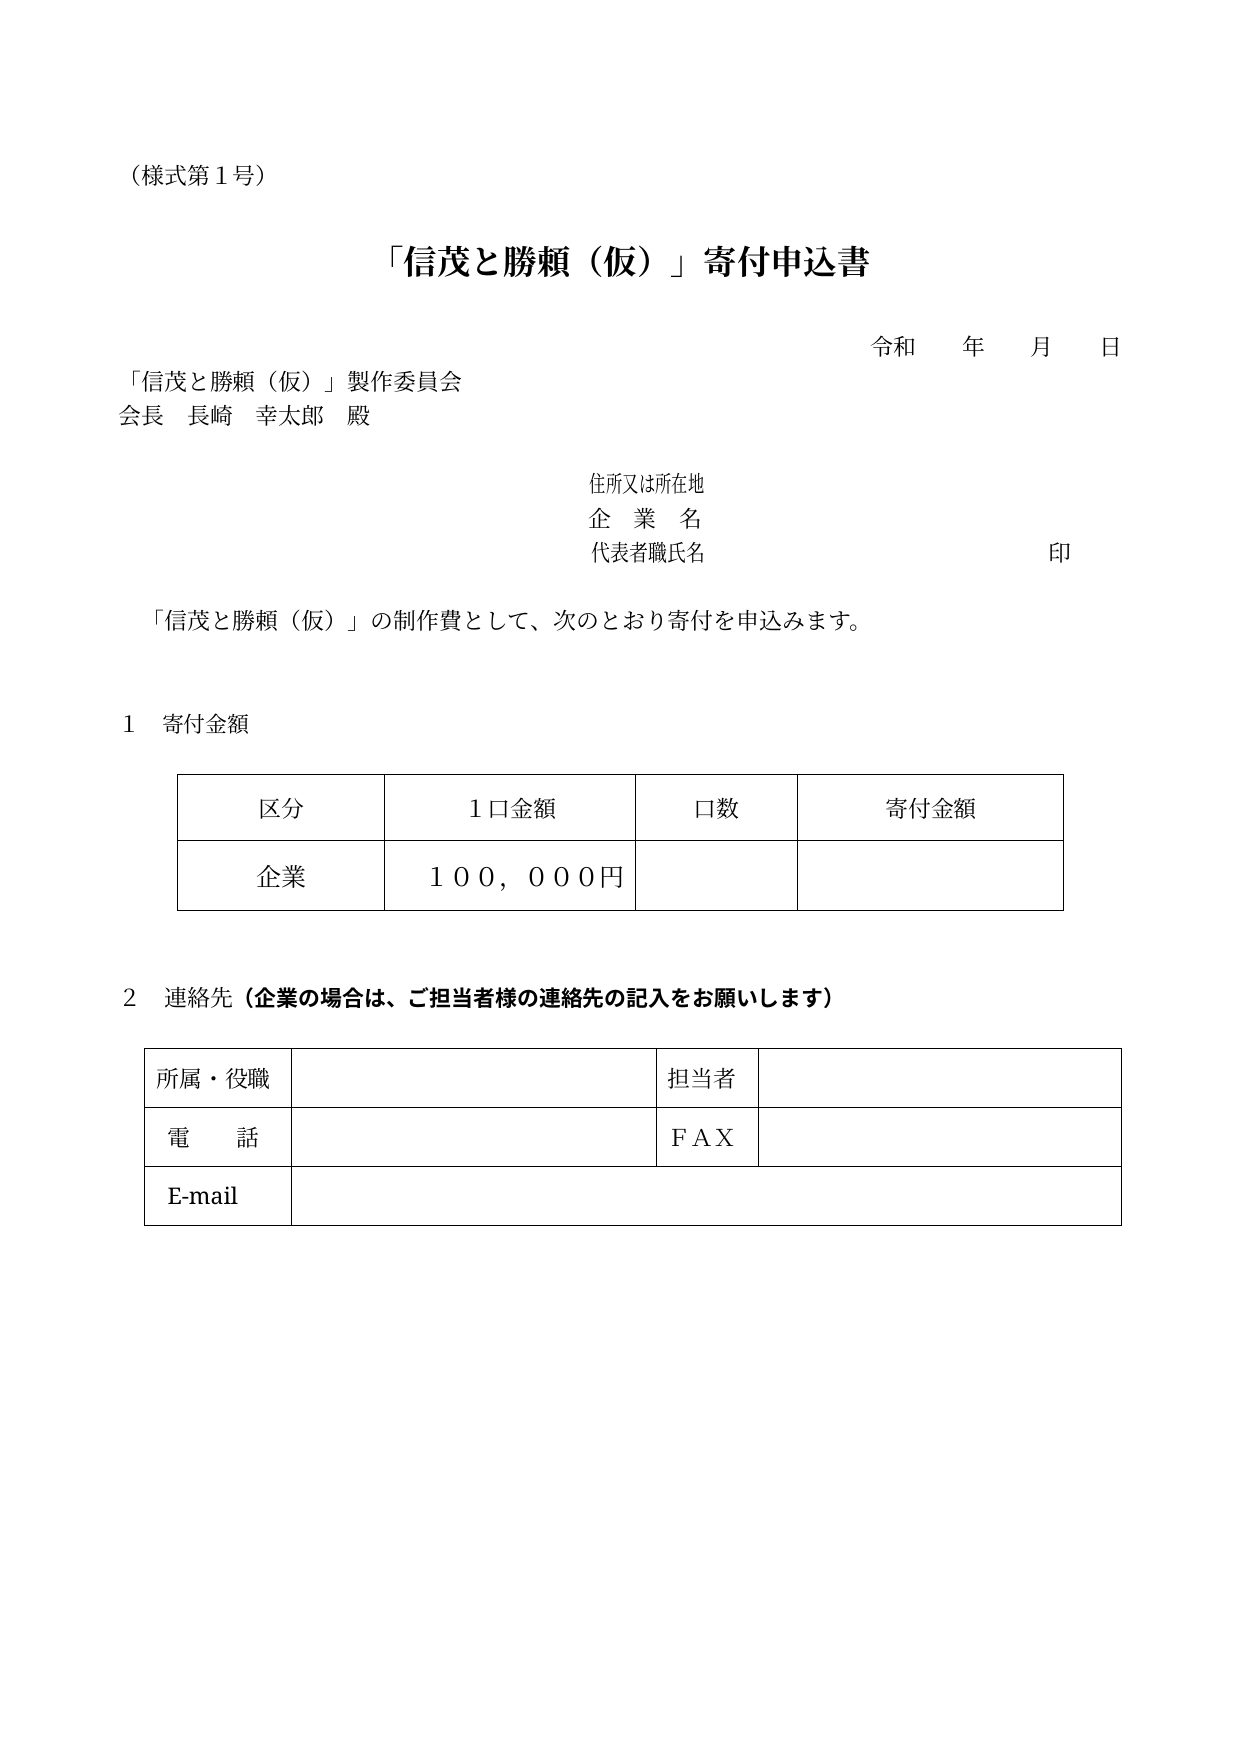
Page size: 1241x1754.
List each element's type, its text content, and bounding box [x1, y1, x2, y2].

text 「信茂と勝頼（仮）」寄付申込書 [118, 226, 1122, 294]
table_cell [292, 1167, 1121, 1225]
text 代表者職氏名 印 [118, 534, 1122, 568]
table_cell E-mail [145, 1167, 291, 1225]
text 住所又は所在地 [118, 466, 1122, 500]
table_header １口金額 [385, 775, 635, 840]
text 企 業 名 [118, 500, 1122, 534]
table_cell 電 話 [145, 1108, 291, 1166]
table_cell １００，０００円 [385, 841, 635, 910]
table_cell [636, 841, 797, 910]
text 会長 長崎 幸太郎 殿 [118, 397, 1122, 431]
text １ 寄付金額 [118, 706, 1122, 740]
text （様式第１号） [118, 157, 1122, 192]
table_cell [798, 841, 1063, 910]
table_header 口数 [636, 775, 797, 840]
table_header 区分 [178, 775, 384, 840]
text ２ 連絡先（企業の場合は、ご担当者様の連絡先の記入をお願いします） [118, 979, 1122, 1013]
text 「信茂と勝頼（仮）」の制作費として、次のとおり寄付を申込みます。 [118, 603, 1122, 637]
table_cell [759, 1108, 1121, 1166]
table_cell [292, 1108, 656, 1166]
table_header [759, 1049, 1121, 1107]
text 「信茂と勝頼（仮）」製作委員会 [118, 363, 1122, 397]
table_cell ＦＡＸ [657, 1108, 758, 1166]
table_header [292, 1049, 656, 1107]
table_header 担当者 [657, 1049, 758, 1107]
text 令和 年 月 日 [118, 329, 1122, 363]
table_cell 企業 [178, 841, 384, 910]
table_header 寄付金額 [798, 775, 1063, 840]
table_header 所属・役職 [145, 1049, 291, 1107]
